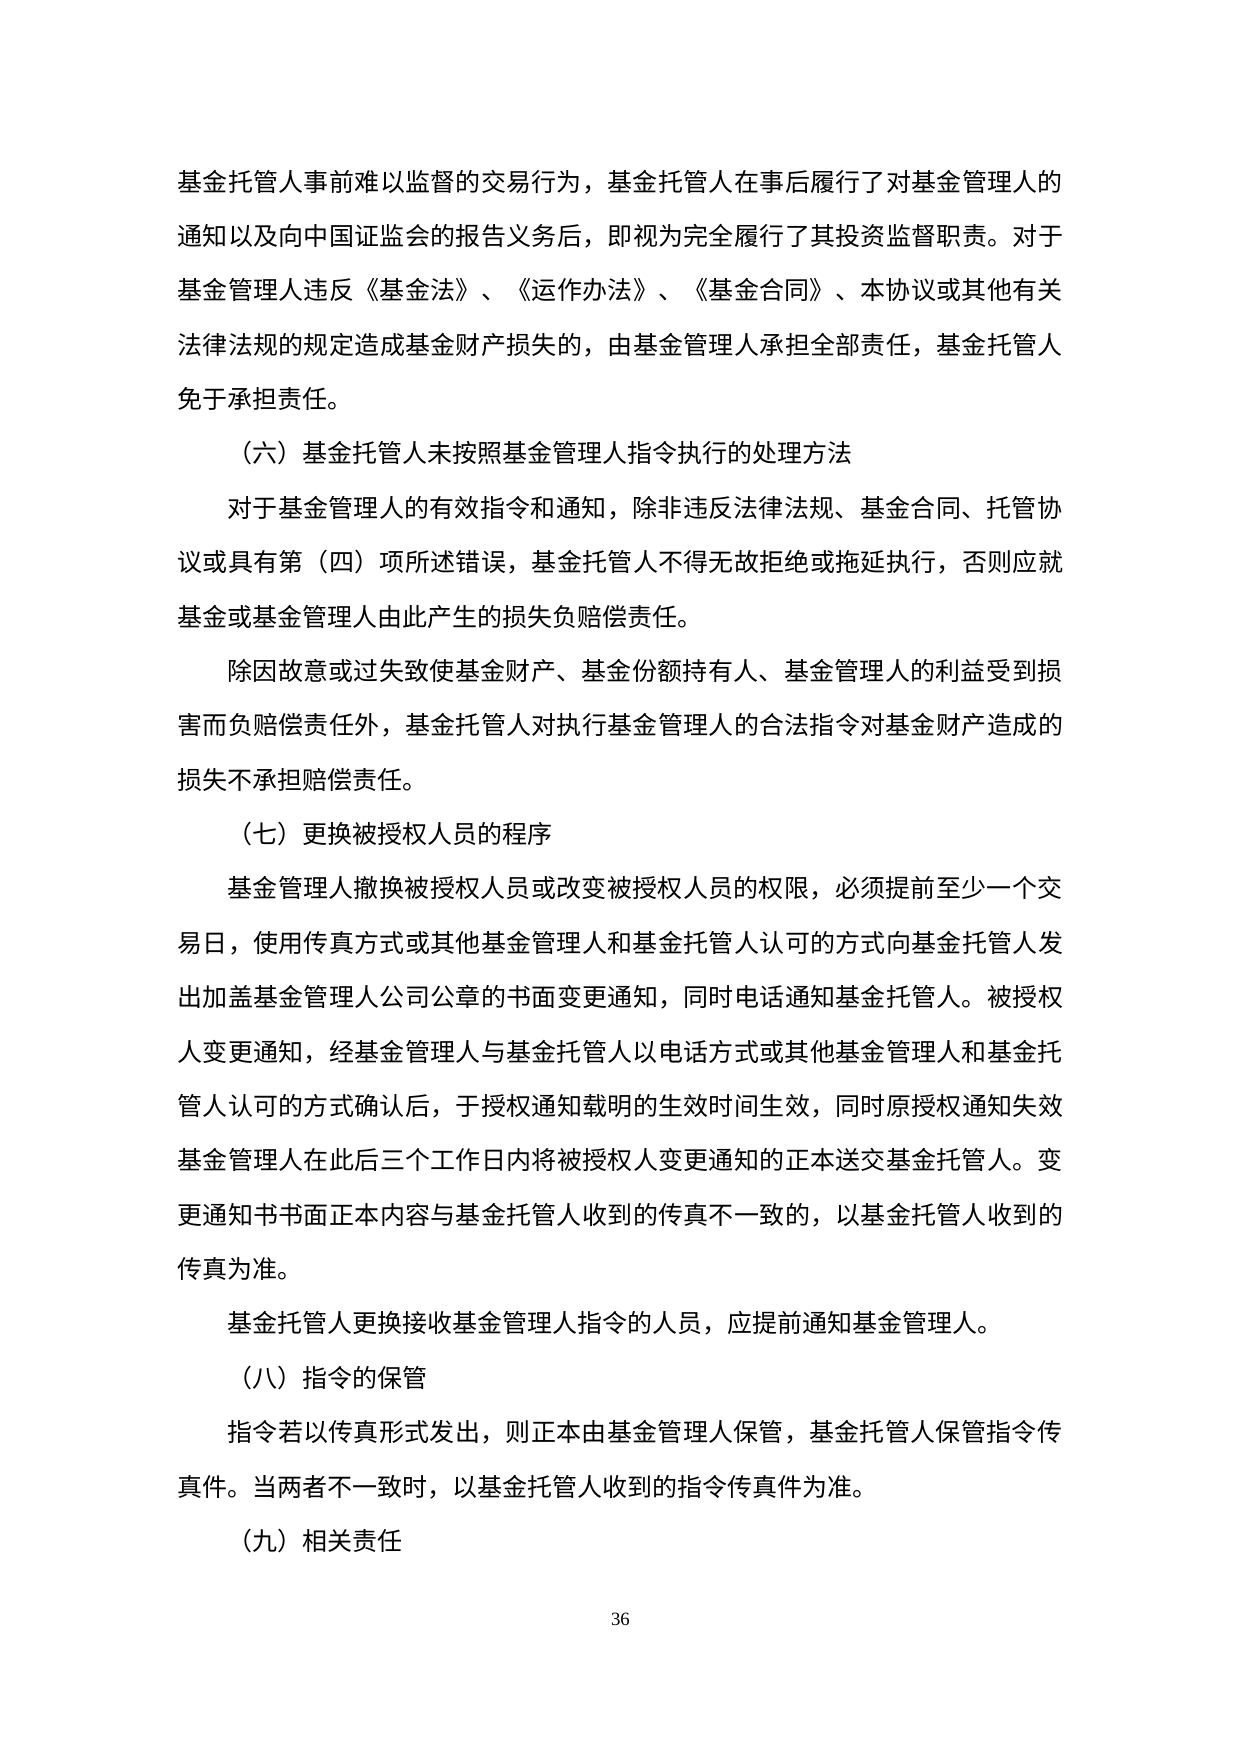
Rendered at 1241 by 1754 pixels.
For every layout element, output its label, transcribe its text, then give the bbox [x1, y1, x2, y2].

text 指令若以传真形式发出，则正本由基金管理人保管，基金托管人保管指令传真件。当两者不一致时，以基金托管人收到的指令传真件为准。 [177, 1413, 1063, 1503]
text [177, 162, 1063, 416]
text （六）基金托管人未按照基金管理人指令执行的处理方法 [177, 434, 1063, 470]
text 基金管理人撤换被授权人员或改变被授权人员的权限，必须提前至少一个交易日，使用传真方式或其他基金管理人和基金托管人认可的方式向基金托管人发出加盖基金管理人公司公章的书面变更通知，同时电话通知基金托管人。被授权人变更通知，经基金管理人与基金托管人以电话方式或其他基金管理人和基金托管人认可的方式确认后，于授权通知载明的生效时间生效，同时原授权通知失效。基金管理人在此后三个工作日内将被授权人变更通知的正本送交基金托管人。变更通知书书面正本内容与基金托管人收到的传真不一致的，以基金托管人收到的传真为准。 [177, 869, 1063, 1286]
text 对于基金管理人的有效指令和通知，除非违反法律法规、基金合同、托管协议或具有第（四）项所述错误，基金托管人不得无故拒绝或拖延执行，否则应就基金或基金管理人由此产生的损失负赔偿责任。 [177, 488, 1063, 633]
text 除因故意或过失致使基金财产、基金份额持有人、基金管理人的利益受到损害而负赔偿责任外，基金托管人对执行基金管理人的合法指令对基金财产造成的损失不承担赔偿责任。 [177, 651, 1063, 796]
text 基金托管人更换接收基金管理人指令的人员，应提前通知基金管理人。 [177, 1304, 1063, 1340]
text （九）相关责任 [177, 1521, 1063, 1558]
text （八）指令的保管 [177, 1358, 1063, 1394]
text （七）更换被授权人员的程序 [177, 814, 1063, 851]
